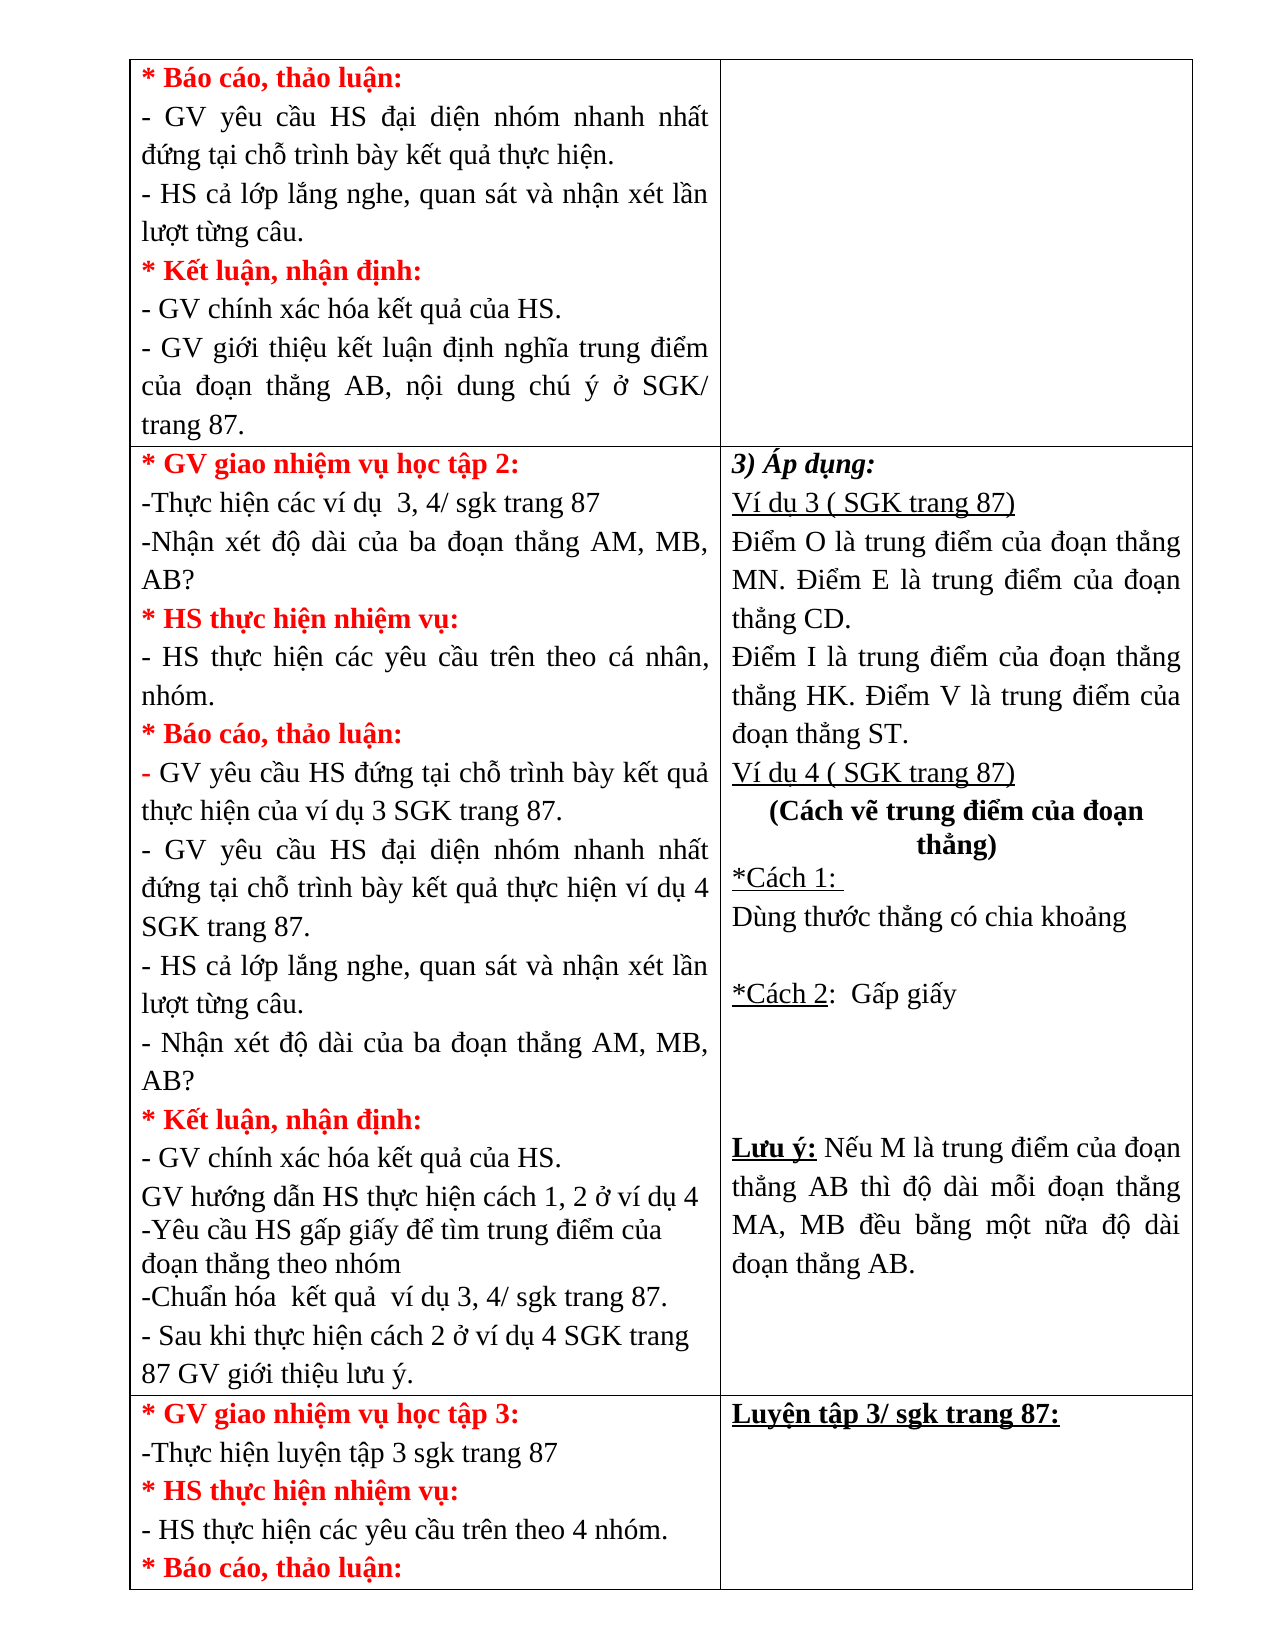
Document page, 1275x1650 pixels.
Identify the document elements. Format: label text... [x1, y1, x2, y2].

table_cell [131, 60, 720, 446]
table_cell 3) Áp dụng: Ví dụ 3 ( SGK trang 87) Điểm O là trung điểm của đoạn thẳng MN. Điểm E là trung điểm của đoạn thẳng CD. Điểm I là trung điểm của đoạn thẳng thẳng HK. Điểm V là trung điểm của đoạn thẳng ST. Ví dụ 4 ( SGK trang 87) (Cách vẽ trung điểm của đoạn thẳng) *Cách 1: Dùng thước thẳng có chia khoảng *Cách 2: Gấp giấy Lưu ý: Nếu M là trung điểm của đoạn thẳng AB thì độ dài mỗi đoạn thẳng MA, MB đều bằng một nữa độ dài đoạn thẳng AB. [721, 447, 1192, 1395]
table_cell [721, 1396, 1192, 1589]
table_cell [131, 1396, 720, 1589]
table_cell * GV giao nhiệm vụ học tập 2: -Thực hiện các ví dụ 3, 4/ sgk trang 87 -Nhận xét độ dài của ba đoạn thẳng AM, MB, AB? * HS thực hiện nhiệm vụ: - HS thực hiện các yêu cầu trên theo cá nhân, nhóm. * Báo cáo, thảo luận: - GV yêu cầu HS đứng tại chỗ trình bày kết quả thực hiện của ví dụ 3 SGK trang 87. - GV yêu cầu HS đại diện nhóm nhanh nhất đứng tại chỗ trình bày kết quả thực hiện ví dụ 4 SGK trang 87. - HS cả lớp lắng nghe, quan sát và nhận xét lần lượt từng câu. - Nhận xét độ dài của ba đoạn thẳng AM, MB, AB? * Kết luận, nhận định: - GV chính xác hóa kết quả của HS. GV hướng dẫn HS thực hiện cách 1, 2 ở ví dụ 4 -Yêu cầu HS gấp giấy để tìm trung điểm của đoạn thẳng theo nhóm -Chuẩn hóa kết quả ví dụ 3, 4/ sgk trang 87. - Sau khi thực hiện cách 2 ở ví dụ 4 SGK trang 87 GV giới thiệu lưu ý. [131, 447, 720, 1395]
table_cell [721, 60, 1192, 446]
